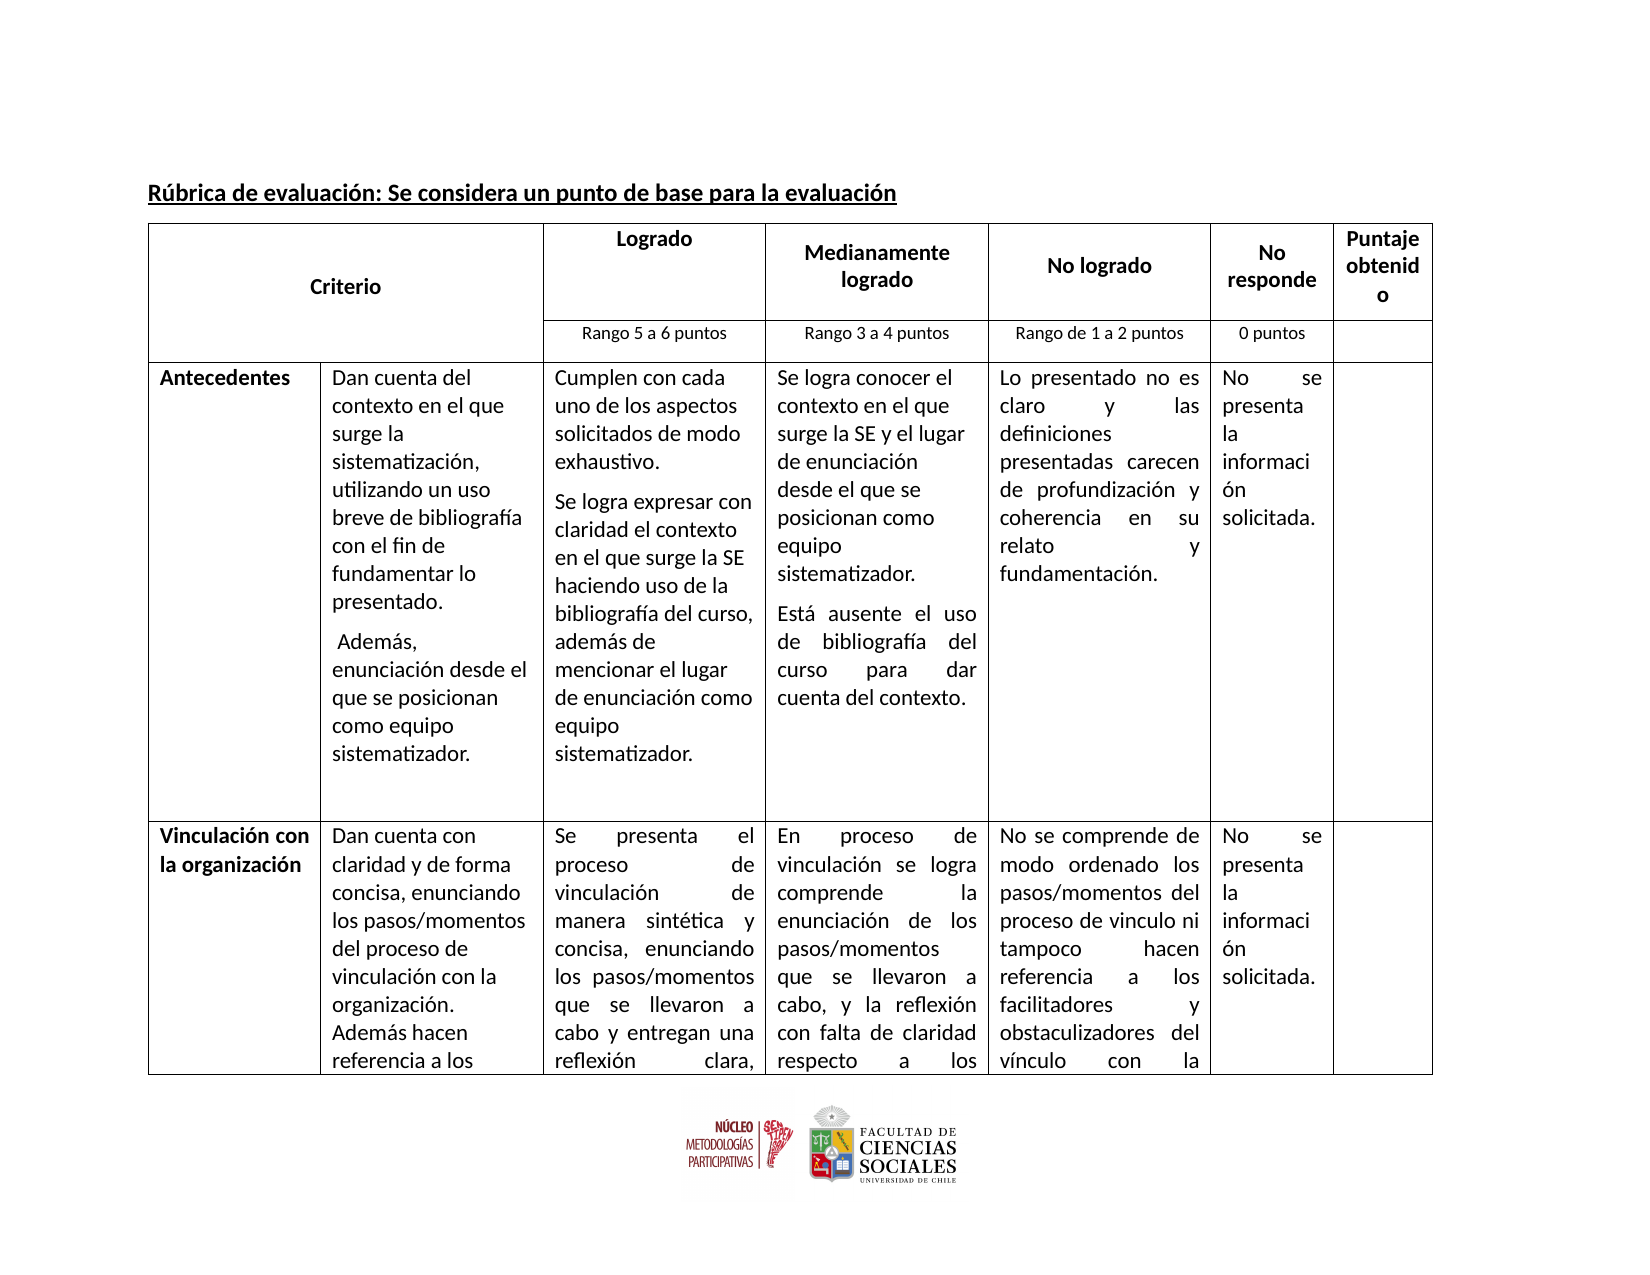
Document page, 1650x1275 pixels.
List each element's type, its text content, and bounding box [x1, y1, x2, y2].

table_cell No se presenta la información solicitada. [1211, 363, 1333, 821]
picture [681, 1085, 969, 1202]
table_cell Dan cuenta del contexto en el que surge la sistematización, utilizando un uso breve de bibliografía con el fin de fundamentar lo presentado. Además, enunciación desde el que se posicionan como equipo sistematizador. [321, 363, 543, 821]
table_cell [1334, 321, 1432, 362]
table_header Criterio [149, 224, 543, 362]
table_cell Lo presentado no es claro y las definiciones presentadas carecen de profundización y coherencia en su relato y fundamentación. [989, 363, 1210, 821]
table_header No logrado [989, 224, 1210, 320]
table_cell No se presenta la información solicitada. [1211, 822, 1333, 1074]
table_cell Se logra conocer el contexto en el que surge la SE y el lugar de enunciación desde el que se posicionan como equipo sistematizador. Está ausente el uso de bibliografía del curso para dar cuenta del contexto. [766, 363, 988, 821]
table_cell Antecedentes [149, 363, 320, 821]
table_header No responde [1211, 224, 1333, 320]
table_cell Rango 3 a 4 puntos [766, 321, 988, 362]
table_header Logrado [544, 224, 765, 320]
table_cell Vinculación con la organización [149, 822, 320, 1074]
text Rúbrica de evaluación: Se considera un punto de base para la evaluación [148, 177, 1502, 208]
table_cell Rango de 1 a 2 puntos [989, 321, 1210, 362]
table_header Puntaje obtenido [1334, 224, 1432, 320]
table_cell Cumplen con cada uno de los aspectos solicitados de modo exhaustivo. Se logra expresar con claridad el contexto en el que surge la SE haciendo uso de la bibliografía del curso, además de mencionar el lugar de enunciación como equipo sistematizador. [544, 363, 765, 821]
table_cell 0 puntos [1211, 321, 1333, 362]
table_cell [1334, 363, 1432, 821]
table_header Medianamente logrado [766, 224, 988, 320]
table_cell Rango 5 a 6 puntos [544, 321, 765, 362]
table_cell [1334, 822, 1432, 1074]
